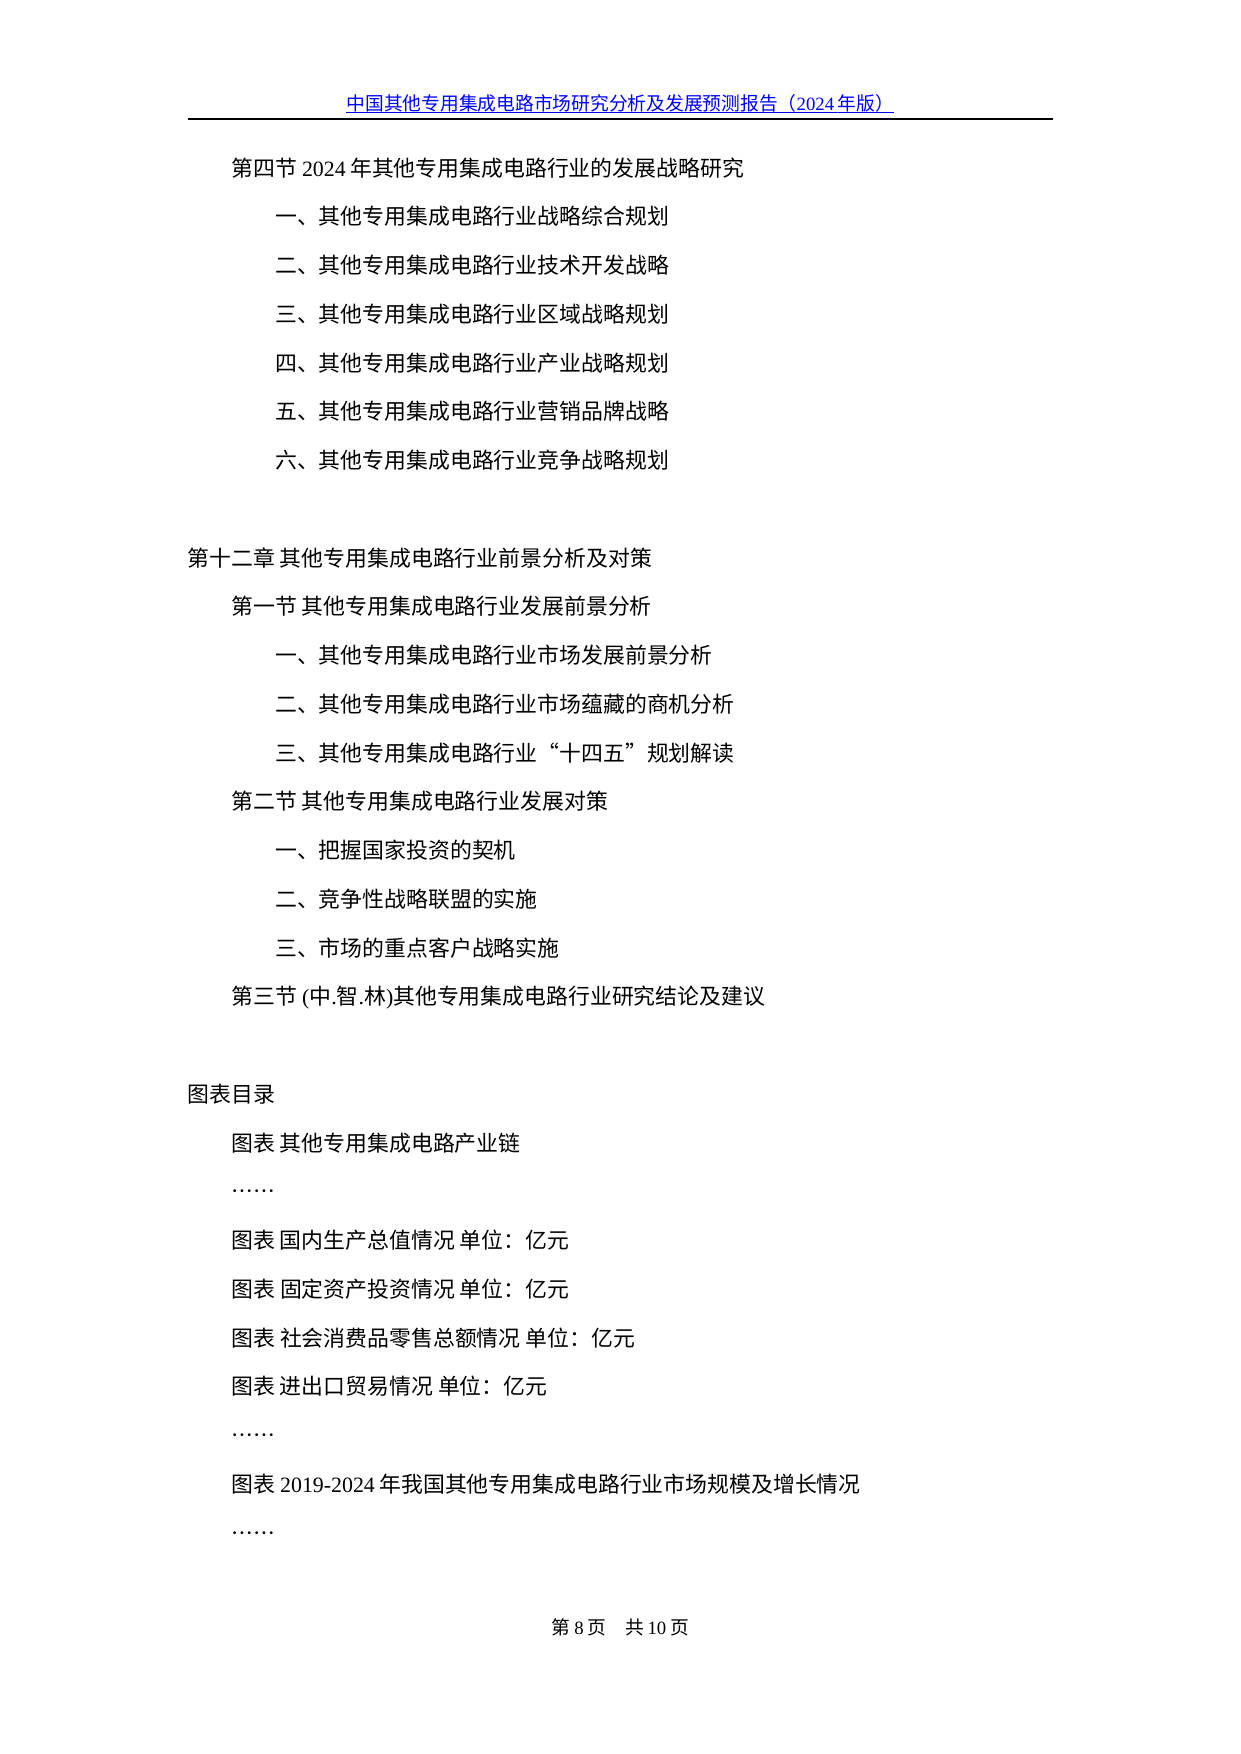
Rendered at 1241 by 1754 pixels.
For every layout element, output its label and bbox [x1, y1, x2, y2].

text [187, 150, 1053, 1548]
